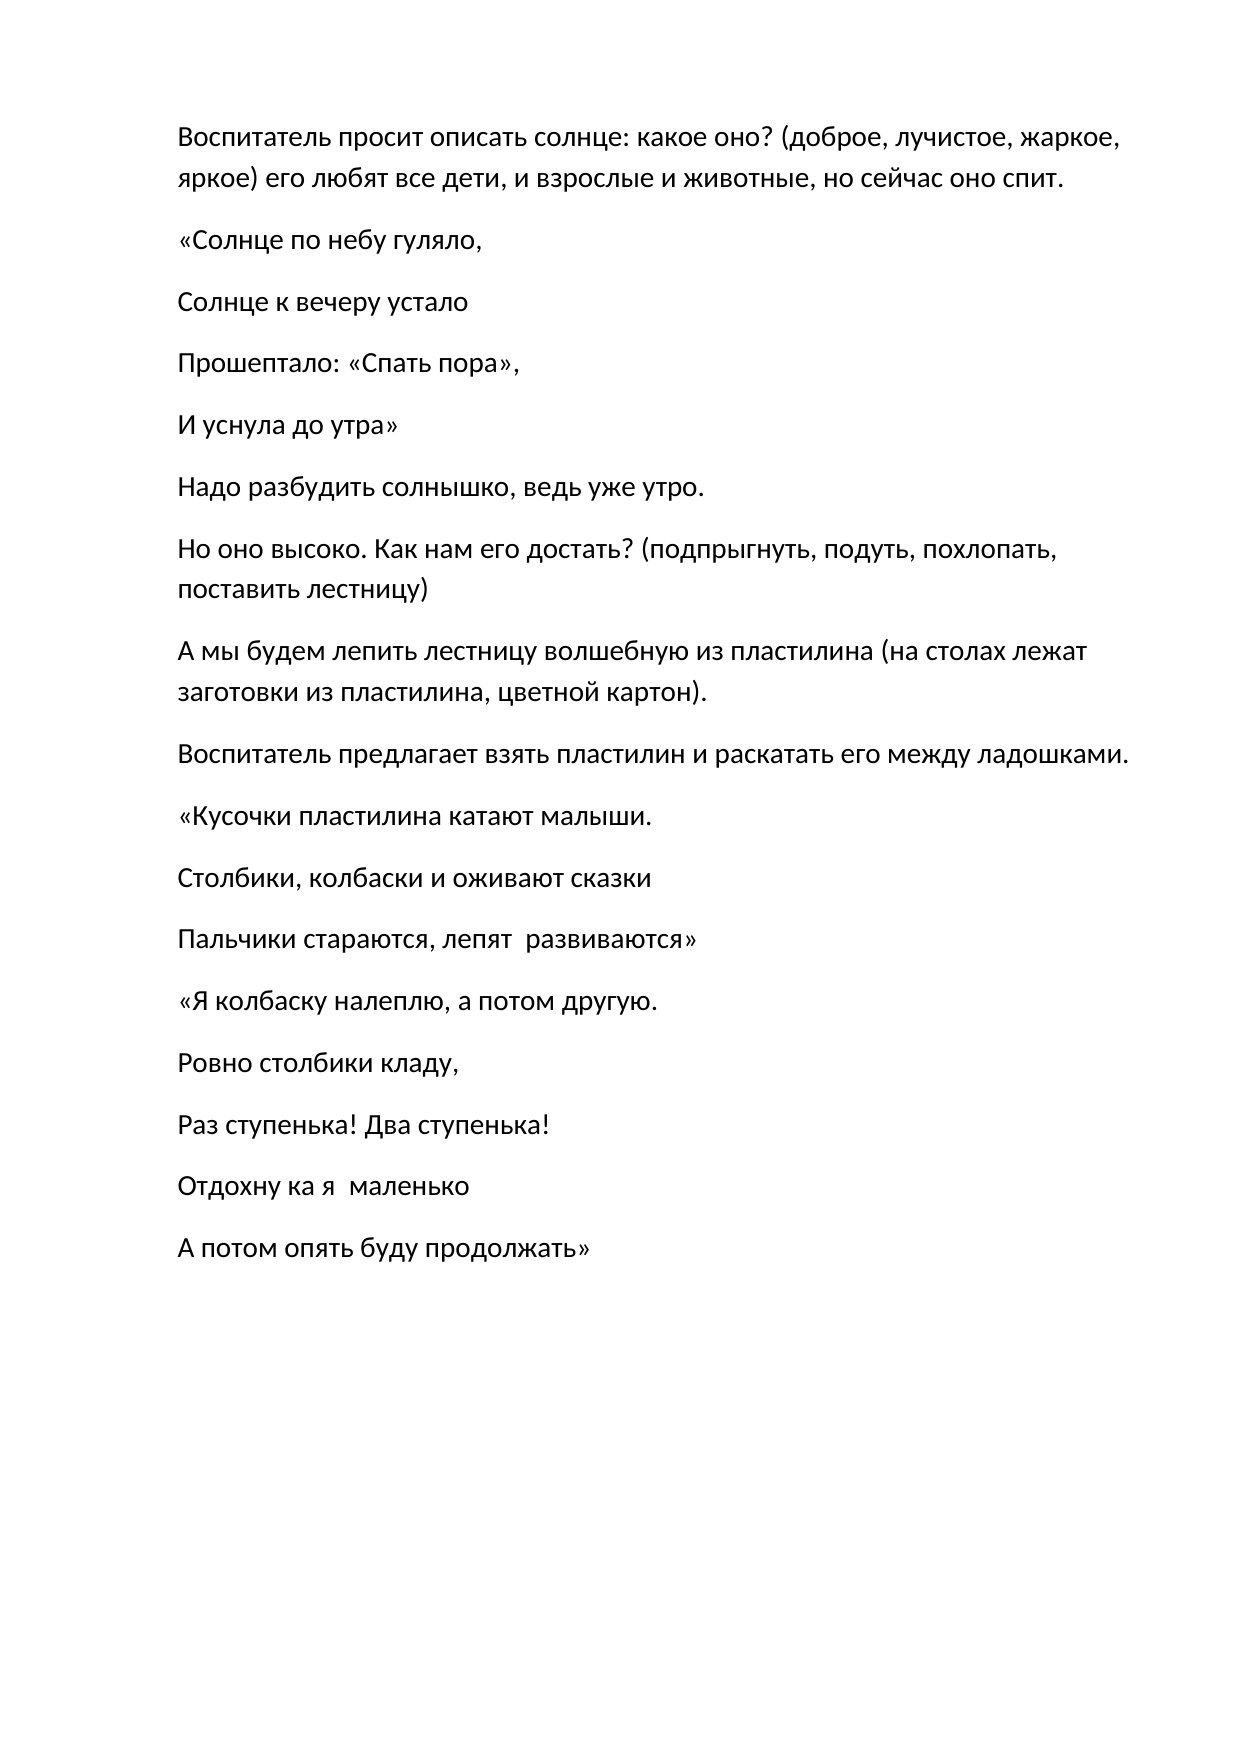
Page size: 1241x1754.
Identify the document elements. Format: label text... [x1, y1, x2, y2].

text Прошептало: «Спать пора», [177, 344, 1152, 380]
text Отдохну ка я маленько [177, 1167, 1152, 1203]
text Пальчики стараются, лепят развиваются» [177, 920, 1152, 956]
text А потом опять буду продолжать» [177, 1229, 1152, 1265]
text Солнце к вечеру устало [177, 283, 1152, 318]
text И уснула до утра» [177, 406, 1152, 442]
text Раз ступенька! Два ступенька! [177, 1106, 1152, 1141]
text Ровно столбики кладу, [177, 1044, 1152, 1079]
text А мы будем лепить лестницу волшебную из пластилина (на столах лежат заготовки из пластилина, цветной картон). [177, 632, 1152, 709]
text «Кусочки пластилина катают малыши. [177, 797, 1152, 832]
text Надо разбудить солнышко, ведь уже утро. [177, 468, 1152, 503]
text Воспитатель просит описать солнце: какое оно? (доброе, лучистое, жаркое, яркое) его любят все дети, и взрослые и животные, но сейчас оно спит. [177, 118, 1152, 195]
text «Солнце по небу гуляло, [177, 221, 1152, 256]
text Но оно высоко. Как нам его достать? (подпрыгнуть, подуть, похлопать, поставить лестницу) [177, 530, 1152, 606]
text Столбики, колбаски и оживают сказки [177, 859, 1152, 894]
text «Я колбаску налеплю, а потом другую. [177, 982, 1152, 1018]
text Воспитатель предлагает взять пластилин и раскатать его между ладошками. [177, 735, 1152, 771]
